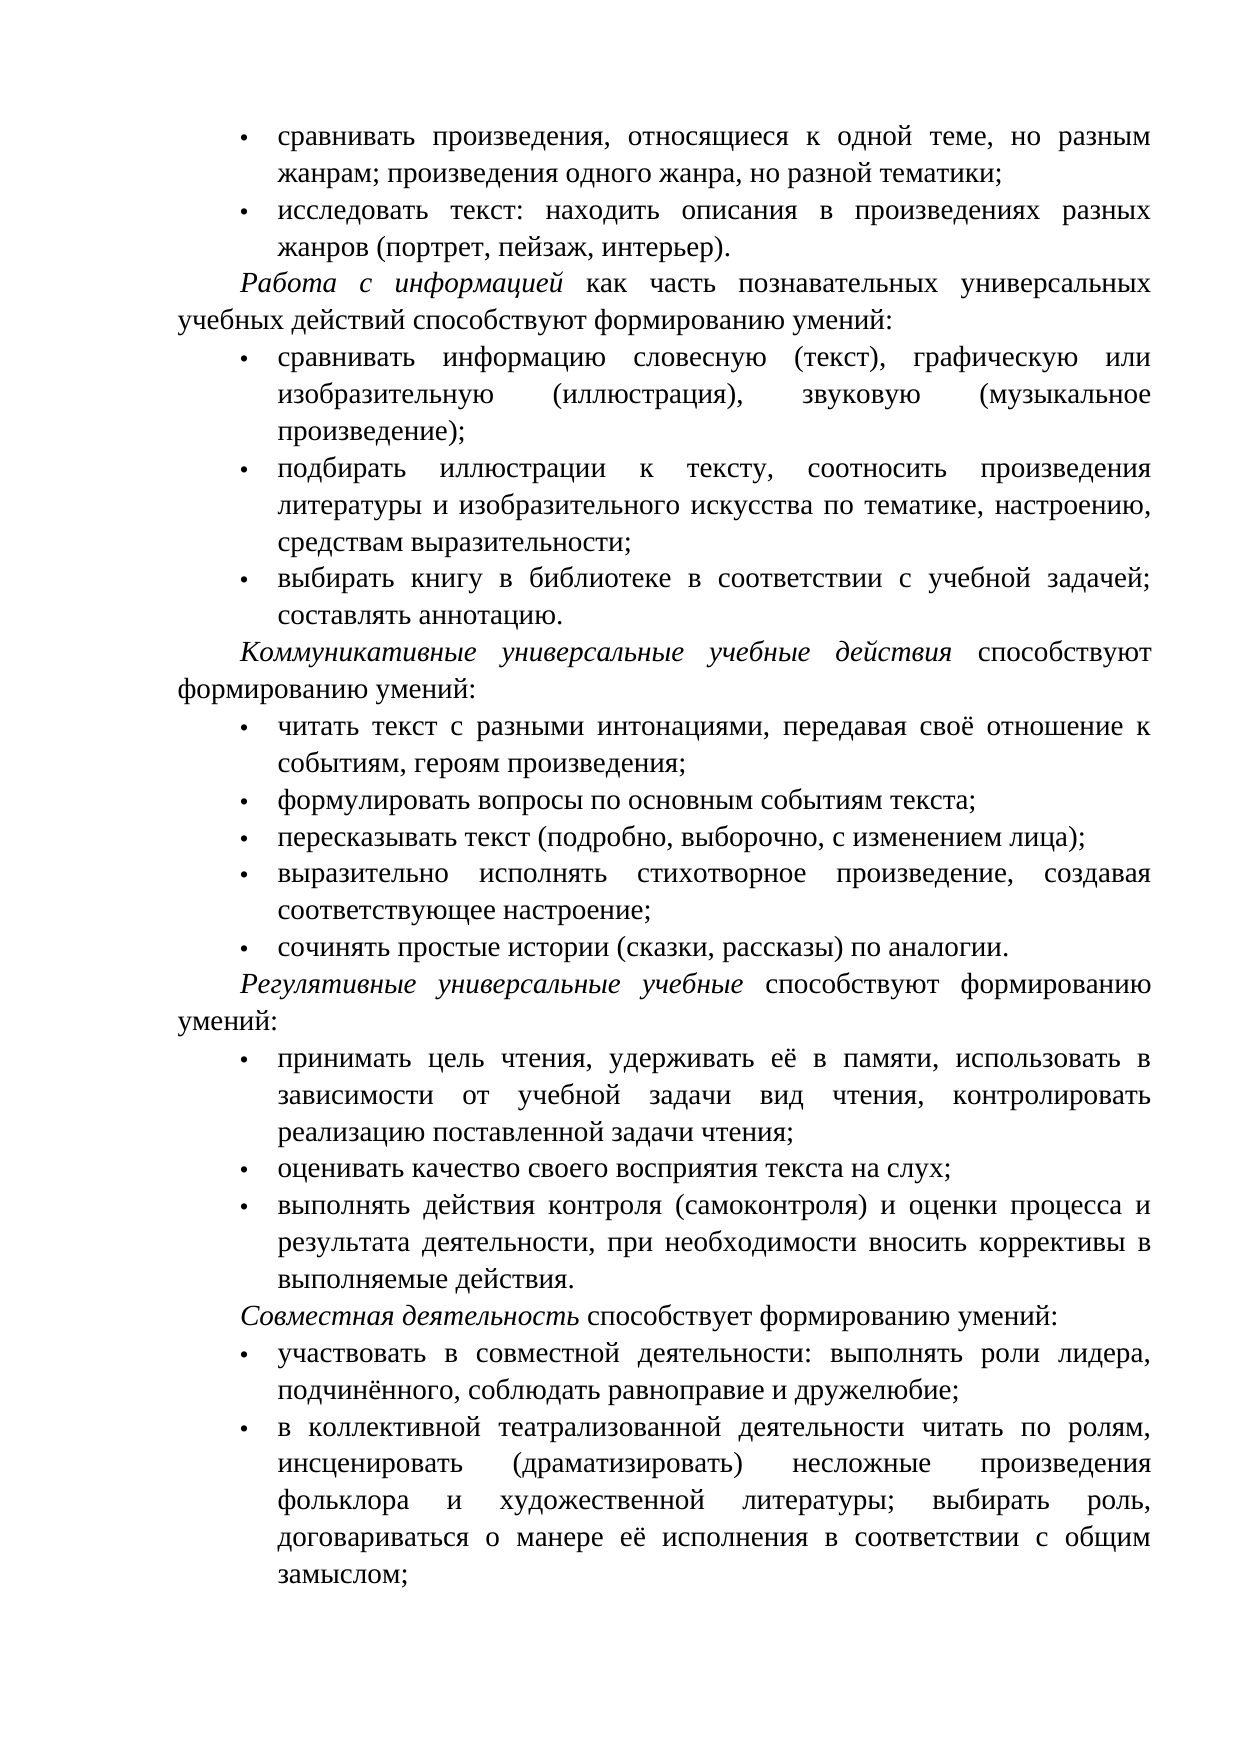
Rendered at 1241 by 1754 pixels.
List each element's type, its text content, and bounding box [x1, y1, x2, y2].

list выбирать книгу в библиотеке в соответствии с учебной задачей; составлять аннотацию. [240, 561, 1152, 631]
text Работа с информацией как часть познавательных универсальных учебных действий способствуют формированию умений: [177, 266, 1152, 336]
text Коммуникативные универсальные учебные действия способствуют формированию умений: [177, 634, 1152, 705]
list выразительно исполнять стихотворное произведение, создавая соответствующее настроение; [240, 856, 1152, 926]
list в коллективной театрализованной деятельности читать по ролям, инсценировать (драматизировать) несложные произведения фольклора и художественной литературы; выбирать роль, договариваться о манере её исполнения в соответствии с общим замыслом; [240, 1409, 1152, 1590]
list сочинять простые истории (сказки, рассказы) по аналогии. [240, 929, 1152, 963]
list сравнивать информацию словесную (текст), графическую или изобразительную (иллюстрация), звуковую (музыкальное произведение); [240, 339, 1152, 447]
list подбирать иллюстрации к тексту, соотносить произведения литературы и изобразительного искусства по тематике, настроению, средствам выразительности; [240, 450, 1152, 557]
text Регулятивные универсальные учебные способствуют формированию умений: [177, 966, 1152, 1037]
list участвовать в совместной деятельности: выполнять роли лидера, подчинённого, соблюдать равноправие и дружелюбие; [240, 1335, 1152, 1405]
text Совместная деятельность способствует формированию умений: [177, 1298, 1152, 1332]
list исследовать текст: находить описания в произведениях разных жанров (портрет, пейзаж, интерьер). [240, 192, 1152, 262]
list сравнивать произведения, относящиеся к одной теме, но разным жанрам; произведения одного жанра, но разной тематики; [240, 118, 1152, 188]
list принимать цель чтения, удерживать её в памяти, использовать в зависимости от учебной задачи вид чтения, контролировать реализацию поставленной задачи чтения; [240, 1040, 1152, 1147]
list формулировать вопросы по основным событиям текста; [240, 782, 1152, 815]
list пересказывать текст (подробно, выборочно, с изменением лица); [240, 819, 1152, 852]
list оценивать качество своего восприятия текста на слух; [240, 1151, 1152, 1184]
list выполнять действия контроля (самоконтроля) и оценки процесса и результата деятельности, при необходимости вносить коррективы в выполняемые действия. [240, 1187, 1152, 1295]
list читать текст с разными интонациями, передавая своё отношение к событиям, героям произведения; [240, 708, 1152, 778]
